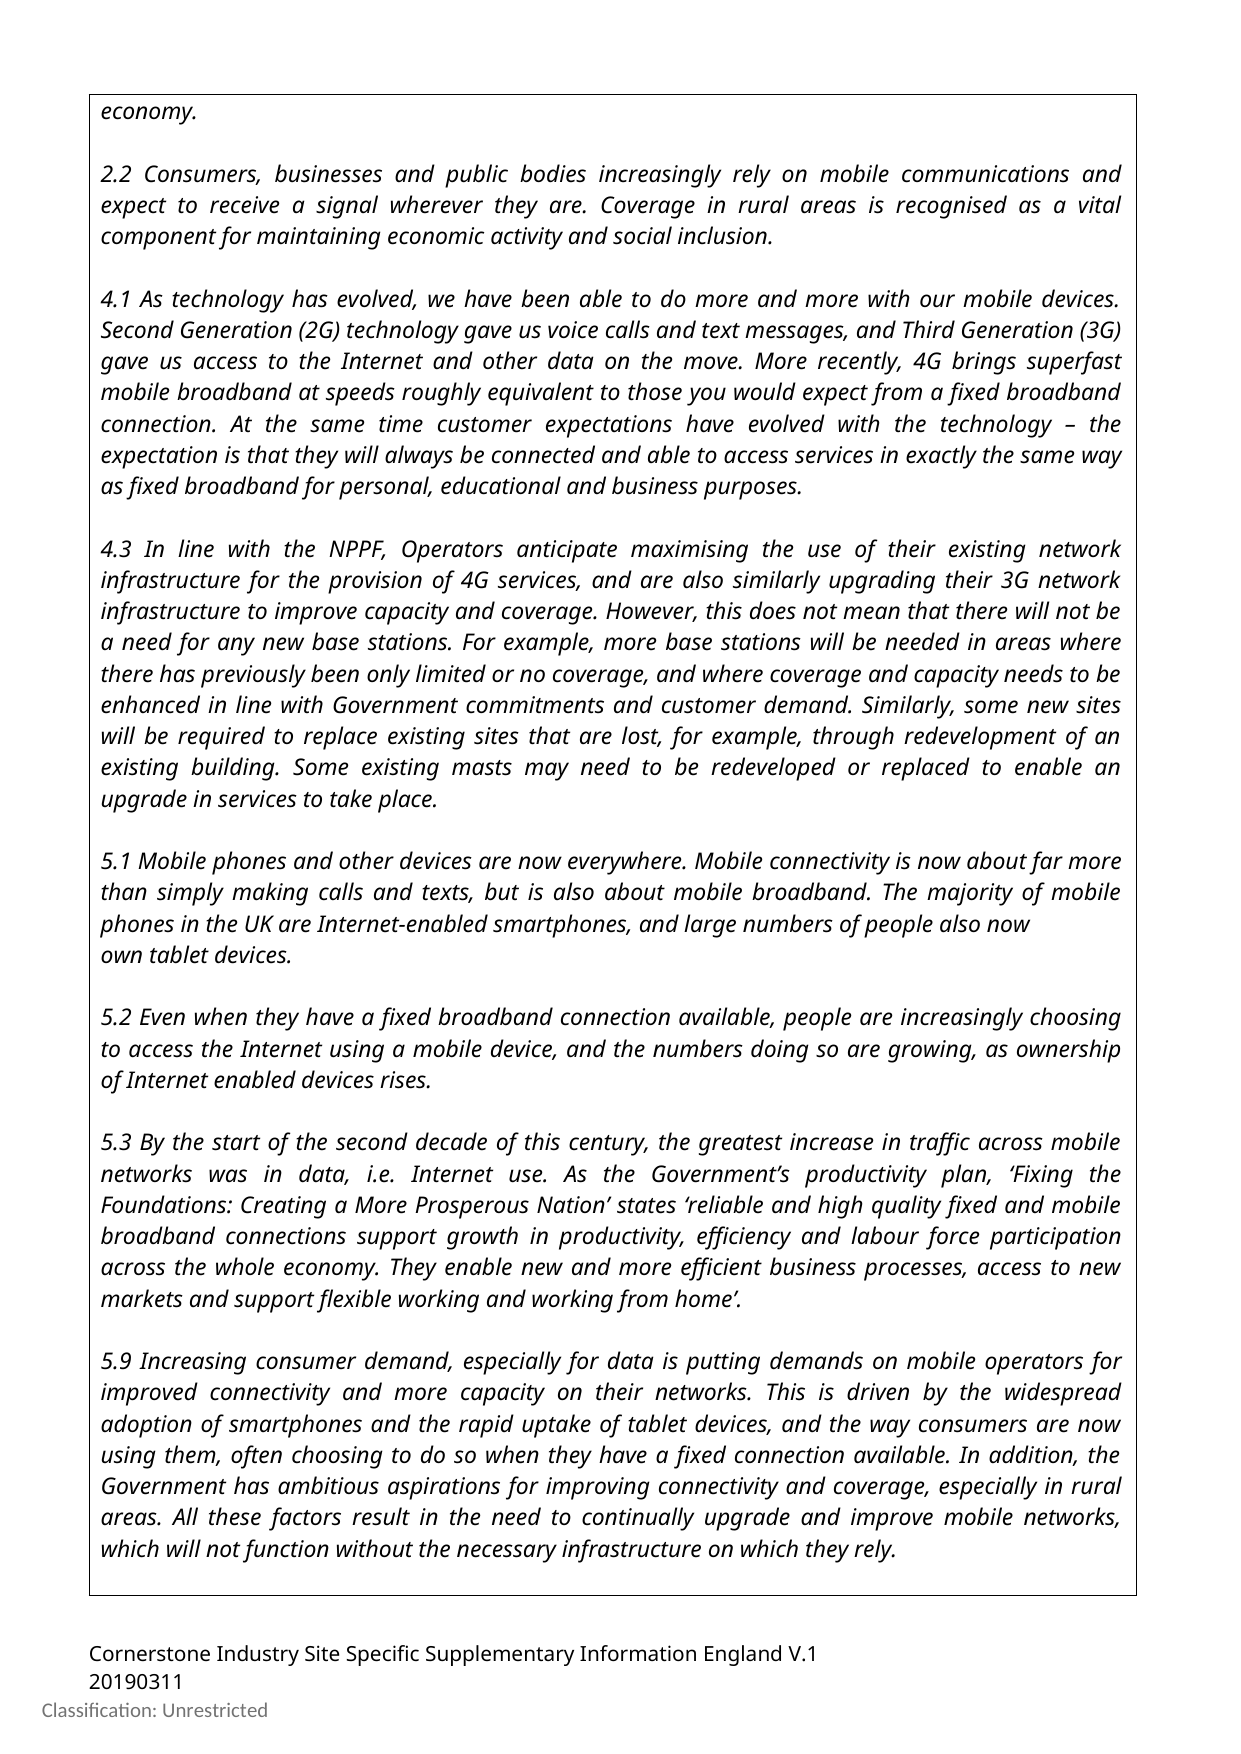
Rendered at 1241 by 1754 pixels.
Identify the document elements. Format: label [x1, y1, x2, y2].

table_header [90, 95, 1136, 1595]
